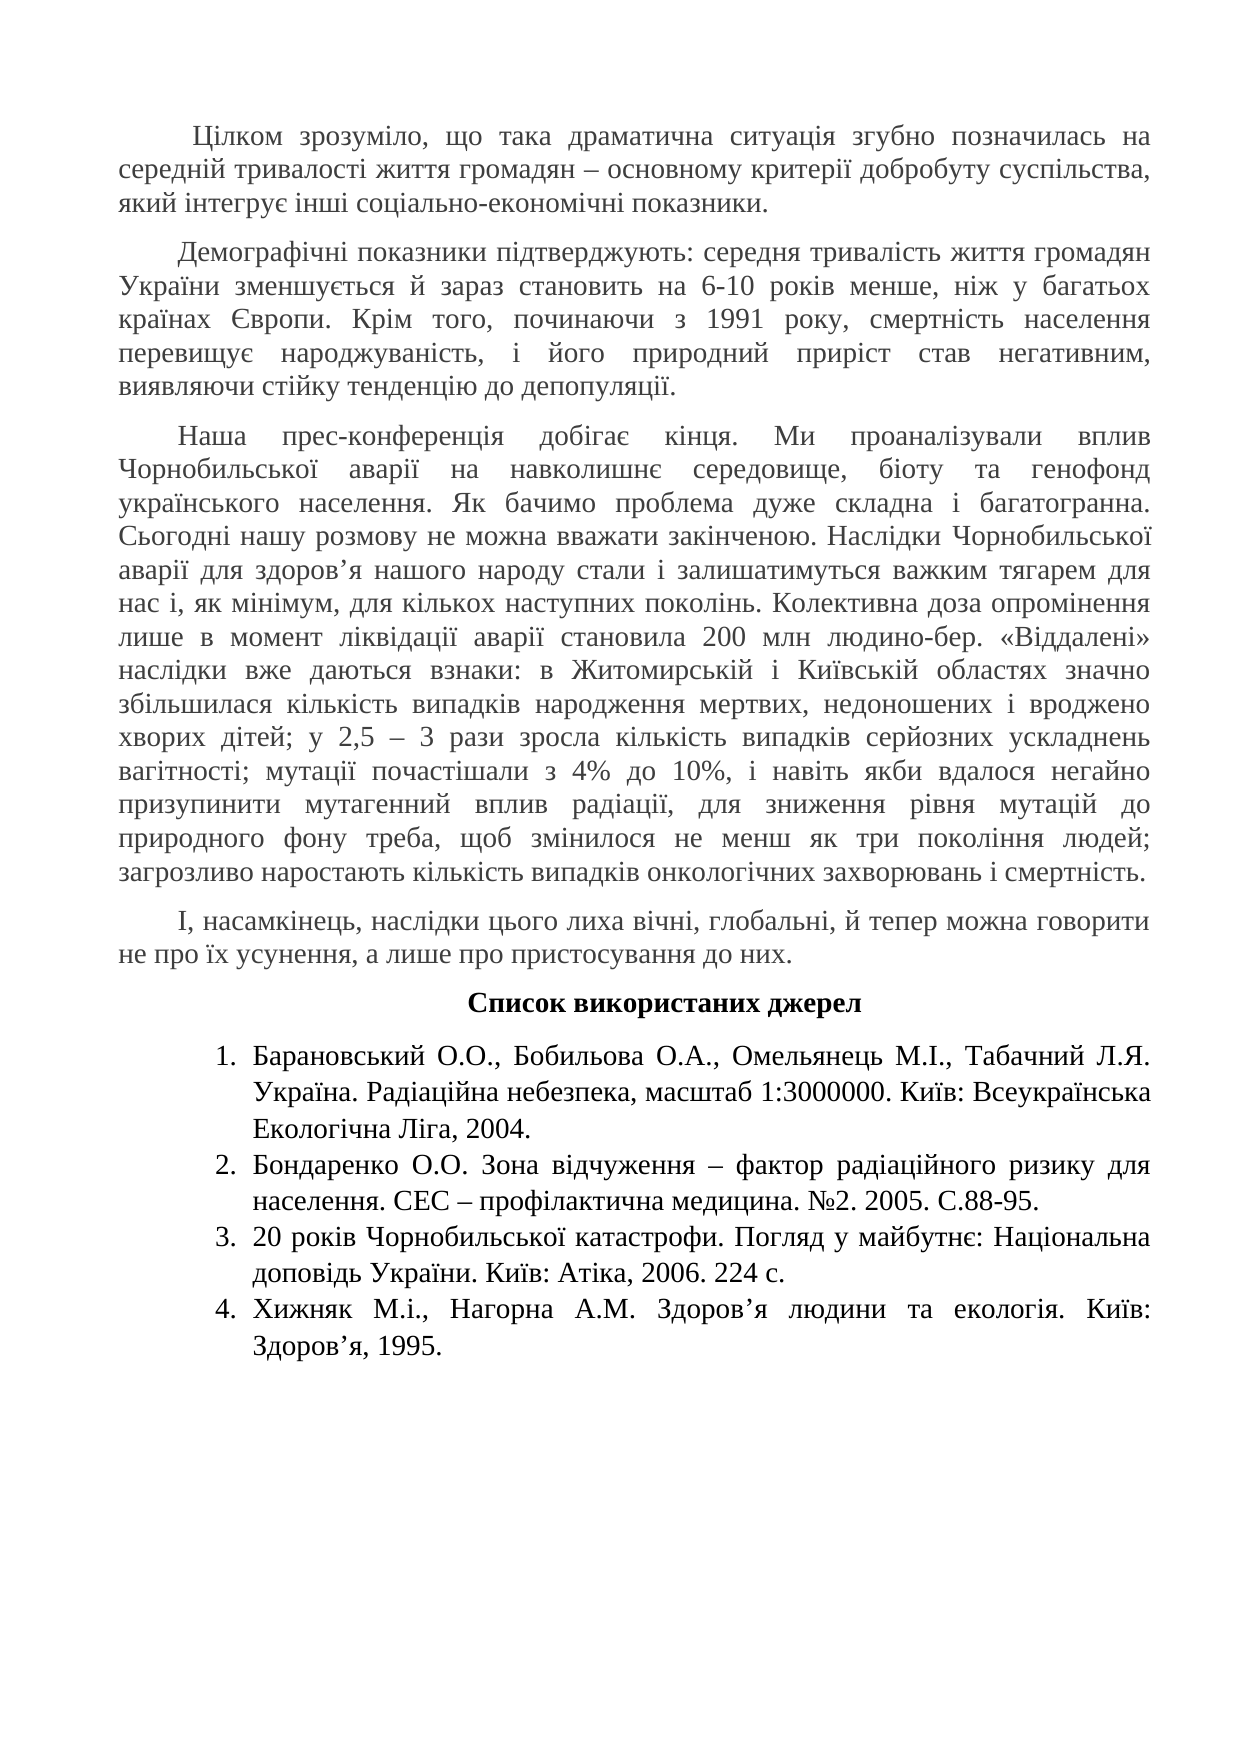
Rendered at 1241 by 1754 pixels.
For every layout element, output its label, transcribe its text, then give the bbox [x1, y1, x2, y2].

list Бондаренко О.О. Зона відчуження – фактор радіаційного ризику для населення. СЕС – профілактична медицина. №2. 2005. С.88-95. [215, 1147, 1152, 1217]
text Демографічні показники підтверджують: середня тривалість життя громадян України зменшується й зараз становить на 6-10 років менше, ніж у багатьох країнах Європи. Крім того, починаючи з 1991 року, смертність населення перевищує народжуваність, і його природний приріст став негативним, виявляючи стійку тенденцію до депопуляції. [118, 234, 1152, 402]
text Цілком зрозуміло, що така драматична ситуація згубно позначилась на середній тривалості життя громадян – основному критерії добробуту суспільства, який інтегрує інші соціально-економічні показники. [118, 118, 1152, 219]
list 20 років Чорнобильської катастрофи. Погляд у майбутнє: Національна доповідь України. Київ: Атіка, 2006. 224 с. [215, 1219, 1152, 1289]
text Наша прес-конференція добігає кінця. Ми проаналізували вплив Чорнобильської аварії на навколишнє середовище, біоту та генофонд українського населення. Як бачимо проблема дуже складна і багатогранна. Сьогодні нашу розмову не можна вважати закінченою. Наслідки Чорнобильської аварії для здоров’я нашого народу стали і залишатимуться важким тягарем для нас і, як мінімум, для кількох наступних поколінь. Колективна доза опромінення лише в момент ліквідації аварії становила 200 млн людино-бер. «Віддалені» наслідки вже даються взнаки: в Житомирській і Київській областях значно збільшилася кількість випадків народження мертвих, недоношених і вроджено хворих дітей; у 2,5 – 3 рази зросла кількість випадків серйозних ускладнень вагітності; мутації почастішали з 4% до 10%, і навіть якби вдалося негайно призупинити мутагенний вплив радіації, для зниження рівня мутацій до природного фону треба, щоб змінилося не менш як три покоління людей; загрозливо наростають кількість випадків онкологічних захворювань і смертність. [118, 418, 1152, 887]
list Барановський О.О., Бобильова О.А., Омельянець М.І., Табачний Л.Я. Україна. Радіаційна небезпека, масштаб 1:3000000. Київ: Всеукраїнська Екологічна Ліга, 2004. [215, 1038, 1152, 1144]
list Хижняк М.і., Нагорна А.М. Здоров’я людини та екологія. Київ: Здоров’я, 1995. [215, 1291, 1152, 1361]
text І, насамкінець, наслідки цього лиха вічні, глобальні, й тепер можна говорити не про їх усунення, а лише про пристосування до них. [118, 903, 1152, 970]
text Список використаних джерел [177, 986, 1152, 1019]
